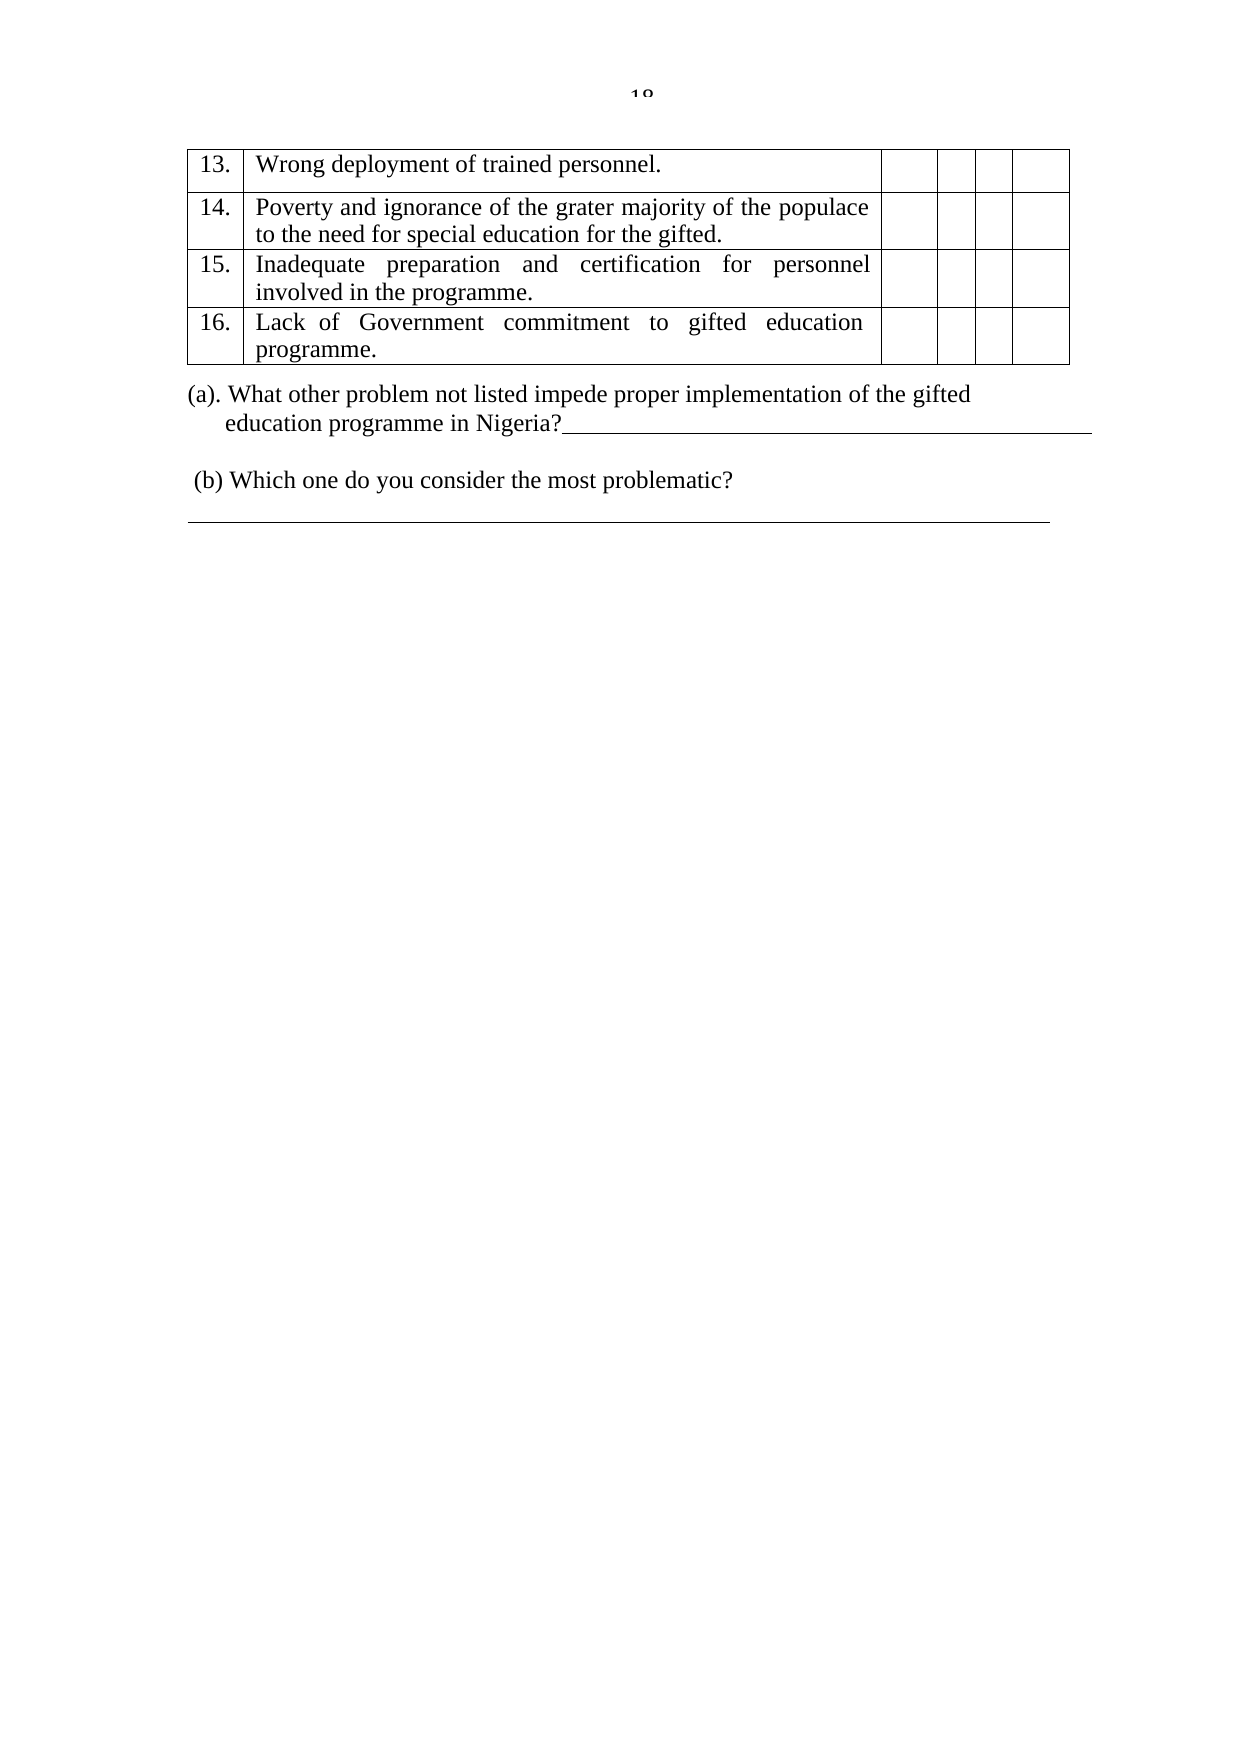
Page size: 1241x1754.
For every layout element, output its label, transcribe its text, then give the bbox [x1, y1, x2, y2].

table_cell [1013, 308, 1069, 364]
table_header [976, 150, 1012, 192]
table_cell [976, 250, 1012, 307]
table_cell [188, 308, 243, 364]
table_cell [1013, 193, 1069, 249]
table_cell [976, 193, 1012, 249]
text (b) Which one do you consider the most problematic? [194, 465, 1188, 494]
text (a). What other problem not listed impede proper implementation of the gifted [118, 379, 1039, 408]
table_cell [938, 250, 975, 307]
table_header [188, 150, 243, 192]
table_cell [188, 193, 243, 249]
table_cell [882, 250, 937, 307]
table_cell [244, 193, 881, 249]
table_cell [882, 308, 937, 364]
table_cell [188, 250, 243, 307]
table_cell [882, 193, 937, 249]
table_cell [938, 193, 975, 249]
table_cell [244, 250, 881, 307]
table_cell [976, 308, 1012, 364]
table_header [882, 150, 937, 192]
text education programme in Nigeria? [129, 408, 1188, 436]
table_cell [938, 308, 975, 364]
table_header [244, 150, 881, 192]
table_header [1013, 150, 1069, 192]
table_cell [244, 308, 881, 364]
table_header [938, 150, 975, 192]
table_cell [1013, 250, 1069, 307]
